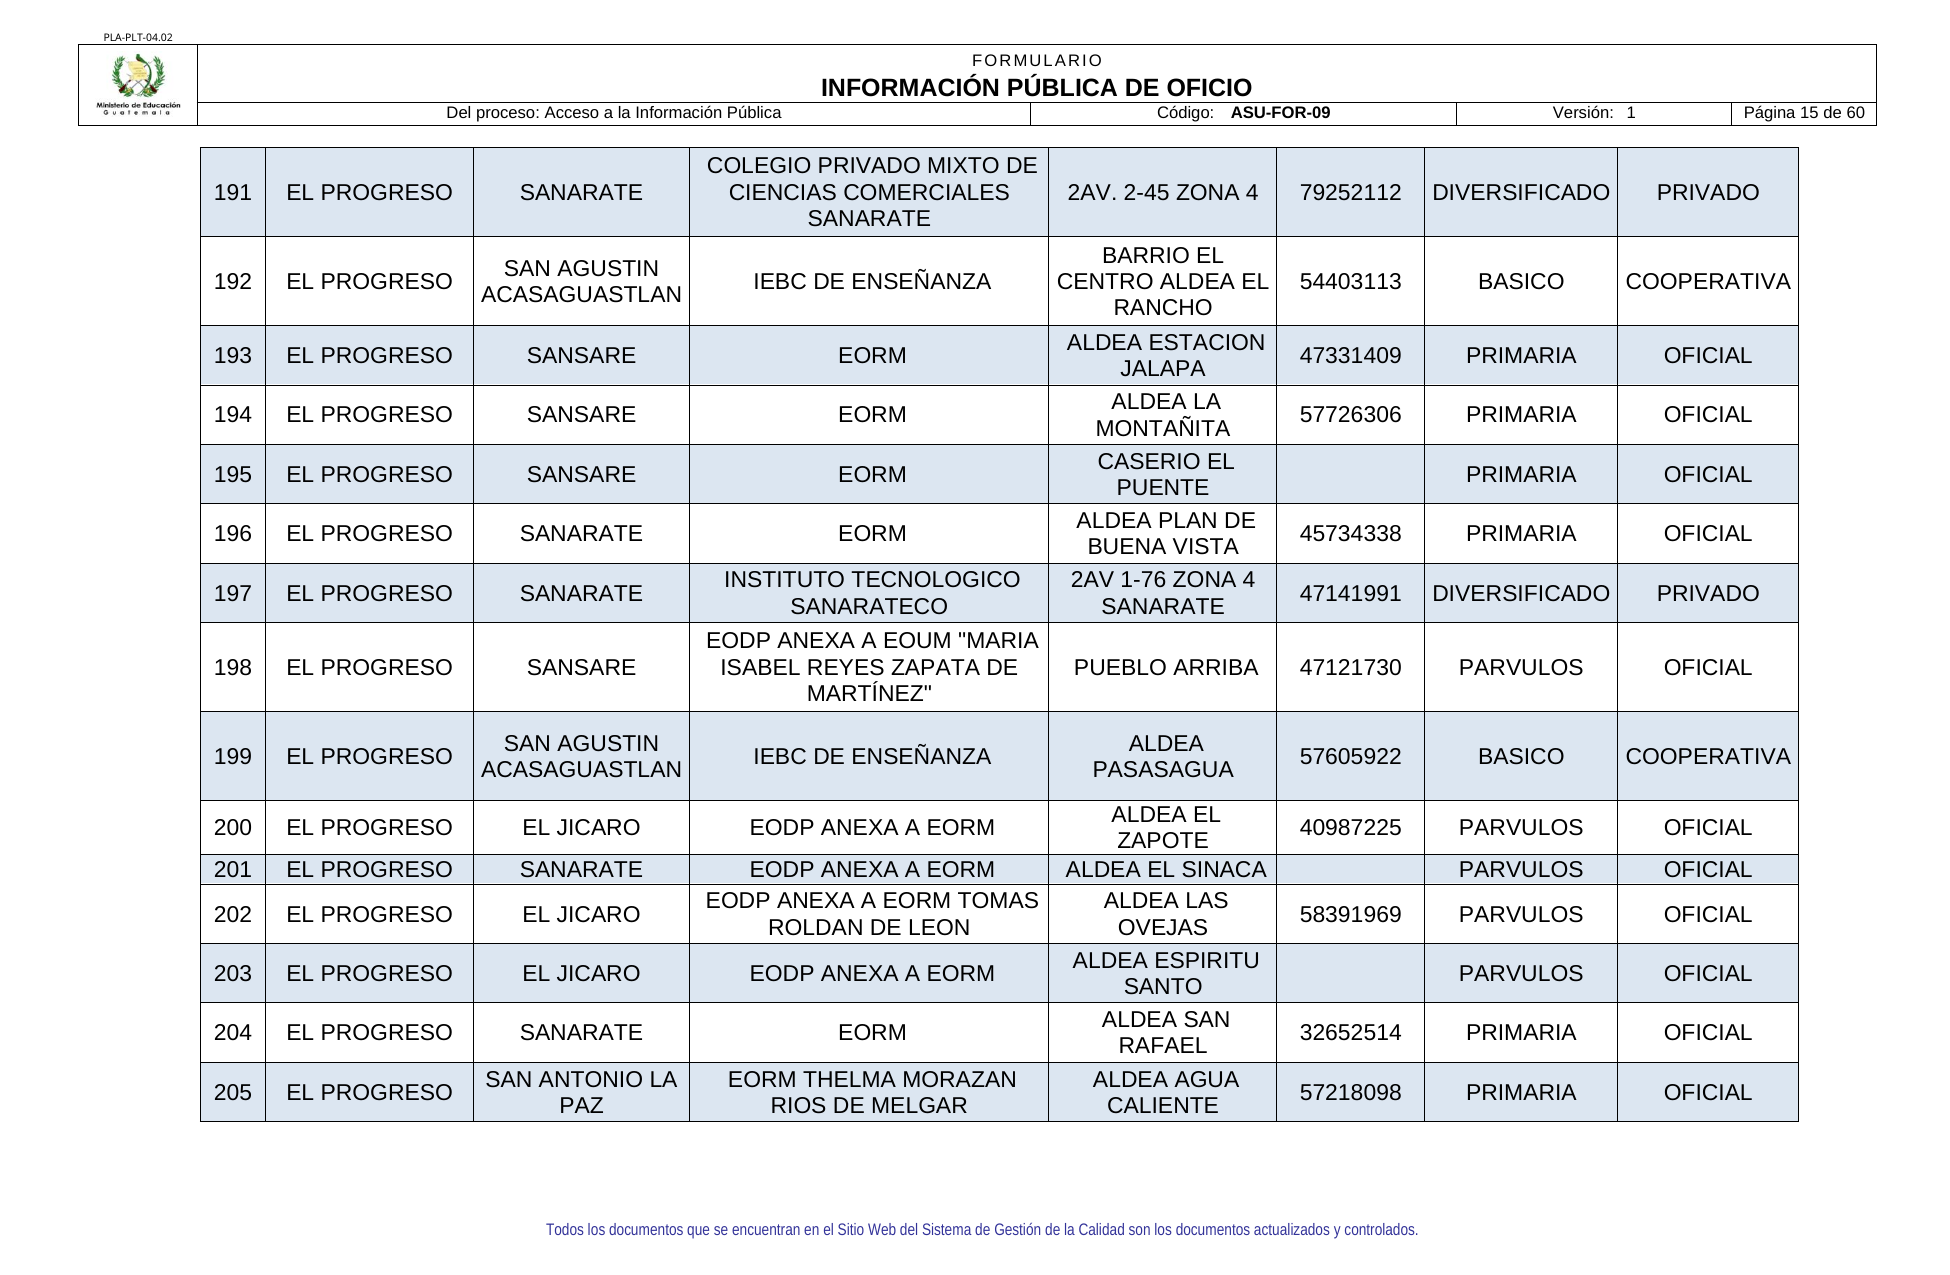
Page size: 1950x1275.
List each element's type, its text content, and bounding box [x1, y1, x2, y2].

table_cell 57605922 [1277, 712, 1424, 800]
table_cell OFICIAL [1618, 445, 1798, 503]
table_cell ALDEA EL SINACA [1049, 855, 1276, 883]
table_cell EL PROGRESO [266, 623, 473, 711]
table_cell SANSARE [474, 386, 689, 444]
table_cell 32652514 [1277, 1003, 1424, 1062]
table_cell 200 [201, 801, 265, 854]
table_cell 40987225 [1277, 801, 1424, 854]
table_cell EORM [690, 1003, 1048, 1062]
table_cell PARVULOS [1425, 885, 1617, 943]
table_cell 202 [201, 885, 265, 943]
picture [95, 51, 181, 117]
table_cell OFICIAL [1618, 1063, 1798, 1121]
table_cell EORM [690, 445, 1048, 503]
table_cell SAN AGUSTIN ACASAGUASTLAN [474, 712, 689, 800]
table_cell OFICIAL [1618, 801, 1798, 854]
table_cell SANARATE [474, 1003, 689, 1062]
table_cell EL PROGRESO [266, 1003, 473, 1062]
table_cell EODP ANEXA A EORM TOMAS ROLDAN DE LEON [690, 885, 1048, 943]
table_cell PRIMARIA [1425, 326, 1617, 384]
table_cell ALDEA SAN RAFAEL [1049, 1003, 1276, 1062]
table_cell EORM [690, 326, 1048, 384]
table_cell EORM THELMA MORAZAN RIOS DE MELGAR [690, 1063, 1048, 1121]
table_cell PRIMARIA [1425, 1063, 1617, 1121]
table_cell PARVULOS [1425, 801, 1617, 854]
table_cell OFICIAL [1618, 1003, 1798, 1062]
table_cell PUEBLO ARRIBA [1049, 623, 1276, 711]
table_cell SAN ANTONIO LA PAZ [474, 1063, 689, 1121]
table_cell INSTITUTO TECNOLOGICO SANARATECO [690, 564, 1048, 622]
table_cell EL PROGRESO [266, 712, 473, 800]
table_cell COOPERATIVA [1618, 237, 1798, 325]
table_cell PARVULOS [1425, 944, 1617, 1002]
table_cell 198 [201, 623, 265, 711]
table_cell SANSARE [474, 445, 689, 503]
table_cell PARVULOS [1425, 623, 1617, 711]
table_cell 195 [201, 445, 265, 503]
table_cell EODP ANEXA A EORM [690, 801, 1048, 854]
table_cell OFICIAL [1618, 855, 1798, 883]
table_cell 199 [201, 712, 265, 800]
table_cell OFICIAL [1618, 504, 1798, 563]
table_cell EL PROGRESO [266, 148, 473, 236]
table_cell ALDEA PLAN DE BUENA VISTA [1049, 504, 1276, 563]
table_cell 47121730 [1277, 623, 1424, 711]
table_cell PRIMARIA [1425, 445, 1617, 503]
table_cell 79252112 [1277, 148, 1424, 236]
table_cell EL PROGRESO [266, 326, 473, 384]
table_cell COOPERATIVA [1618, 712, 1798, 800]
table_cell 192 [201, 237, 265, 325]
table_cell 193 [201, 326, 265, 384]
table_cell 2AV 1-76 ZONA 4 SANARATE [1049, 564, 1276, 622]
table_cell 204 [201, 1003, 265, 1062]
table_cell EORM [690, 504, 1048, 563]
table_cell EL JICARO [474, 801, 689, 854]
table_cell 45734338 [1277, 504, 1424, 563]
table_cell DIVERSIFICADO [1425, 148, 1617, 236]
table_cell EL PROGRESO [266, 1063, 473, 1121]
table_cell [1277, 944, 1424, 1002]
table_cell SANSARE [474, 326, 689, 384]
table_cell EL PROGRESO [266, 504, 473, 563]
table_cell 47331409 [1277, 326, 1424, 384]
table_cell [1277, 855, 1424, 883]
table_cell EODP ANEXA A EOUM "MARIA ISABEL REYES ZAPATA DE MARTÍNEZ" [690, 623, 1048, 711]
table_cell ALDEA LA MONTAÑITA [1049, 386, 1276, 444]
table_cell SANARATE [474, 855, 689, 883]
table_cell EL JICARO [474, 944, 689, 1002]
table_cell 57218098 [1277, 1063, 1424, 1121]
table_cell BASICO [1425, 712, 1617, 800]
table_cell 205 [201, 1063, 265, 1121]
table_cell 196 [201, 504, 265, 563]
table_cell SANARATE [474, 148, 689, 236]
table_cell ALDEA ESTACION JALAPA [1049, 326, 1276, 384]
table_cell 47141991 [1277, 564, 1424, 622]
table_cell OFICIAL [1618, 885, 1798, 943]
table_cell IEBC DE ENSEÑANZA [690, 712, 1048, 800]
table_cell 203 [201, 944, 265, 1002]
table_cell EL PROGRESO [266, 944, 473, 1002]
table_cell [1277, 445, 1424, 503]
table_cell PRIVADO [1618, 148, 1798, 236]
table_cell PRIMARIA [1425, 1003, 1617, 1062]
table_cell 194 [201, 386, 265, 444]
table_cell EORM [690, 386, 1048, 444]
table_cell OFICIAL [1618, 944, 1798, 1002]
table_cell OFICIAL [1618, 623, 1798, 711]
table_cell EL JICARO [474, 885, 689, 943]
table_cell EODP ANEXA A EORM [690, 944, 1048, 1002]
table_cell 2AV. 2-45 ZONA 4 [1049, 148, 1276, 236]
table_cell OFICIAL [1618, 326, 1798, 384]
table_cell SANSARE [474, 623, 689, 711]
table_cell 197 [201, 564, 265, 622]
table_cell 191 [201, 148, 265, 236]
table_cell PRIVADO [1618, 564, 1798, 622]
table_cell SANARATE [474, 504, 689, 563]
table_cell SANARATE [474, 564, 689, 622]
table_cell EL PROGRESO [266, 855, 473, 883]
table_cell 57726306 [1277, 386, 1424, 444]
table_cell DIVERSIFICADO [1425, 564, 1617, 622]
table_cell IEBC DE ENSEÑANZA [690, 237, 1048, 325]
table_cell BARRIO EL CENTRO ALDEA EL RANCHO [1049, 237, 1276, 325]
table_cell ALDEA PASASAGUA [1049, 712, 1276, 800]
table_cell ALDEA EL ZAPOTE [1049, 801, 1276, 854]
table_cell EL PROGRESO [266, 237, 473, 325]
table_cell 54403113 [1277, 237, 1424, 325]
table_cell ALDEA AGUA CALIENTE [1049, 1063, 1276, 1121]
table_cell 58391969 [1277, 885, 1424, 943]
table_cell PARVULOS [1425, 855, 1617, 883]
table_cell PRIMARIA [1425, 386, 1617, 444]
table_cell ALDEA ESPIRITU SANTO [1049, 944, 1276, 1002]
table_cell ALDEA LAS OVEJAS [1049, 885, 1276, 943]
table_cell CASERIO EL PUENTE [1049, 445, 1276, 503]
table_cell EL PROGRESO [266, 445, 473, 503]
table_cell PRIMARIA [1425, 504, 1617, 563]
table_cell EL PROGRESO [266, 885, 473, 943]
table_cell EL PROGRESO [266, 564, 473, 622]
table_cell SAN AGUSTIN ACASAGUASTLAN [474, 237, 689, 325]
table_cell EL PROGRESO [266, 386, 473, 444]
table_cell OFICIAL [1618, 386, 1798, 444]
table_cell COLEGIO PRIVADO MIXTO DE CIENCIAS COMERCIALES SANARATE [690, 148, 1048, 236]
table_cell 201 [201, 855, 265, 883]
table_cell EL PROGRESO [266, 801, 473, 854]
table_cell EODP ANEXA A EORM [690, 855, 1048, 883]
table_cell BASICO [1425, 237, 1617, 325]
